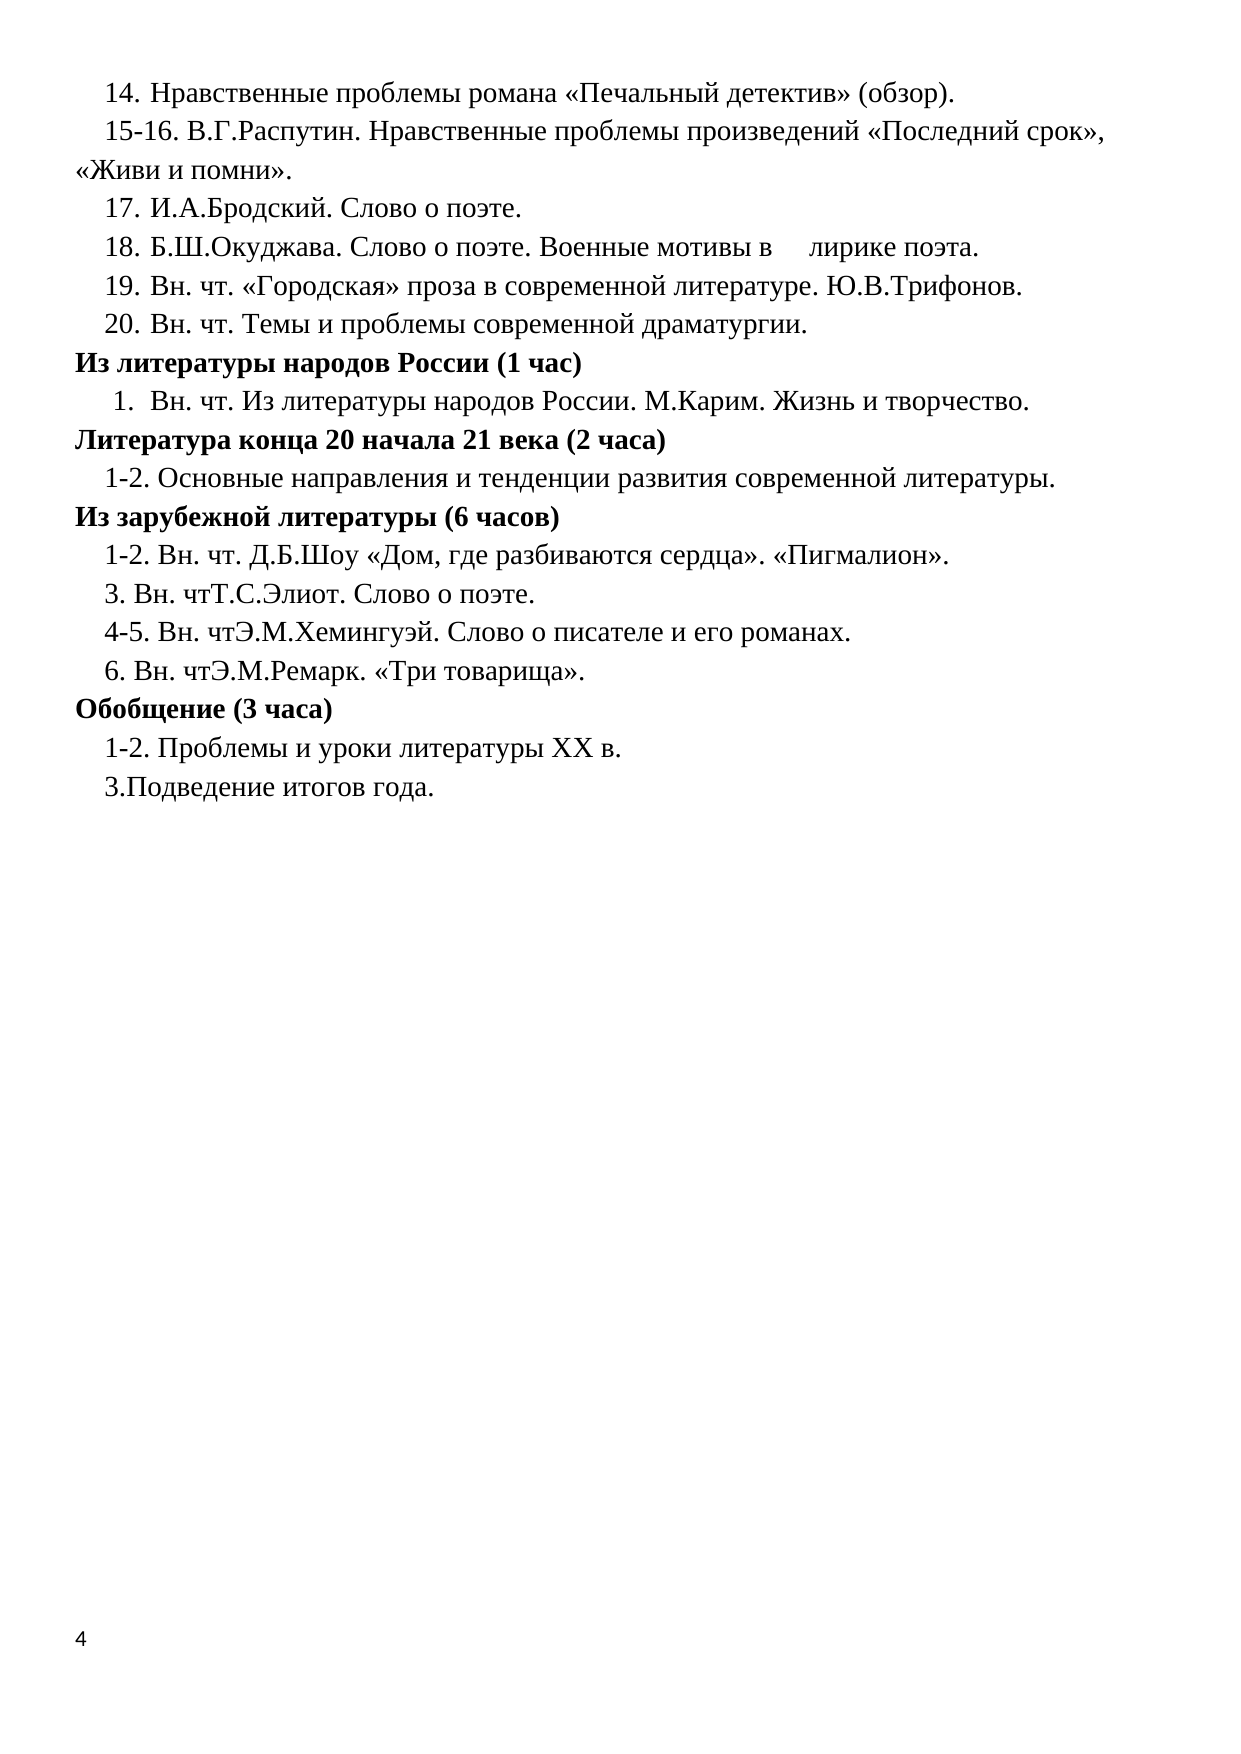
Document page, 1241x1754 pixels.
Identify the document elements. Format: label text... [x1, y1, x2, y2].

text 1-2. Проблемы и уроки литературы XX в. [75, 730, 1165, 764]
text 17. И.А.Бродский. Слово о поэте. [75, 191, 1165, 224]
text 18. Б.Ш.Окуджава. Слово о поэте. Военные мотивы в лирике поэта. [75, 229, 1165, 263]
text 3. Вн. чтТ.С.Элиот. Слово о поэте. [75, 576, 1165, 609]
text 3.Подведение итогов года. [75, 769, 1165, 802]
text Из литературы народов России (1 час) [75, 345, 1165, 378]
text 4-5. Вн. чтЭ.М.Хемингуэй. Слово о писателе и его романах. [75, 614, 1165, 648]
text 15-16. В.Г.Распутин. Нравственные проблемы произведений «Последний срок», «Живи и помни». [75, 113, 1165, 186]
text 6. Вн. чтЭ.М.Ремарк. «Три товарища». [75, 653, 1165, 687]
text 19. Вн. чт. «Городская» проза в современной литературе. Ю.В.Трифонов. [75, 268, 1165, 301]
text 1-2. Основные направления и тенденции развития современной литературы. [75, 460, 1165, 494]
text 1-2. Вн. чт. Д.Б.Шоу «Дом, где разбиваются сердца». «Пигмалион». [75, 537, 1165, 571]
text 14. Нравственные проблемы романа «Печальный детектив» (обзор). [75, 75, 1165, 108]
text Обобщение (3 часа) [75, 692, 1165, 725]
text 20. Вн. чт. Темы и проблемы современной драматургии. [75, 306, 1165, 340]
text Из зарубежной литературы (6 часов) [75, 499, 1165, 532]
text Литература конца 20 начала 21 века (2 часа) [75, 422, 1165, 455]
list Вн. чт. Из литературы народов России. М.Карим. Жизнь и творчество. [112, 383, 1165, 417]
